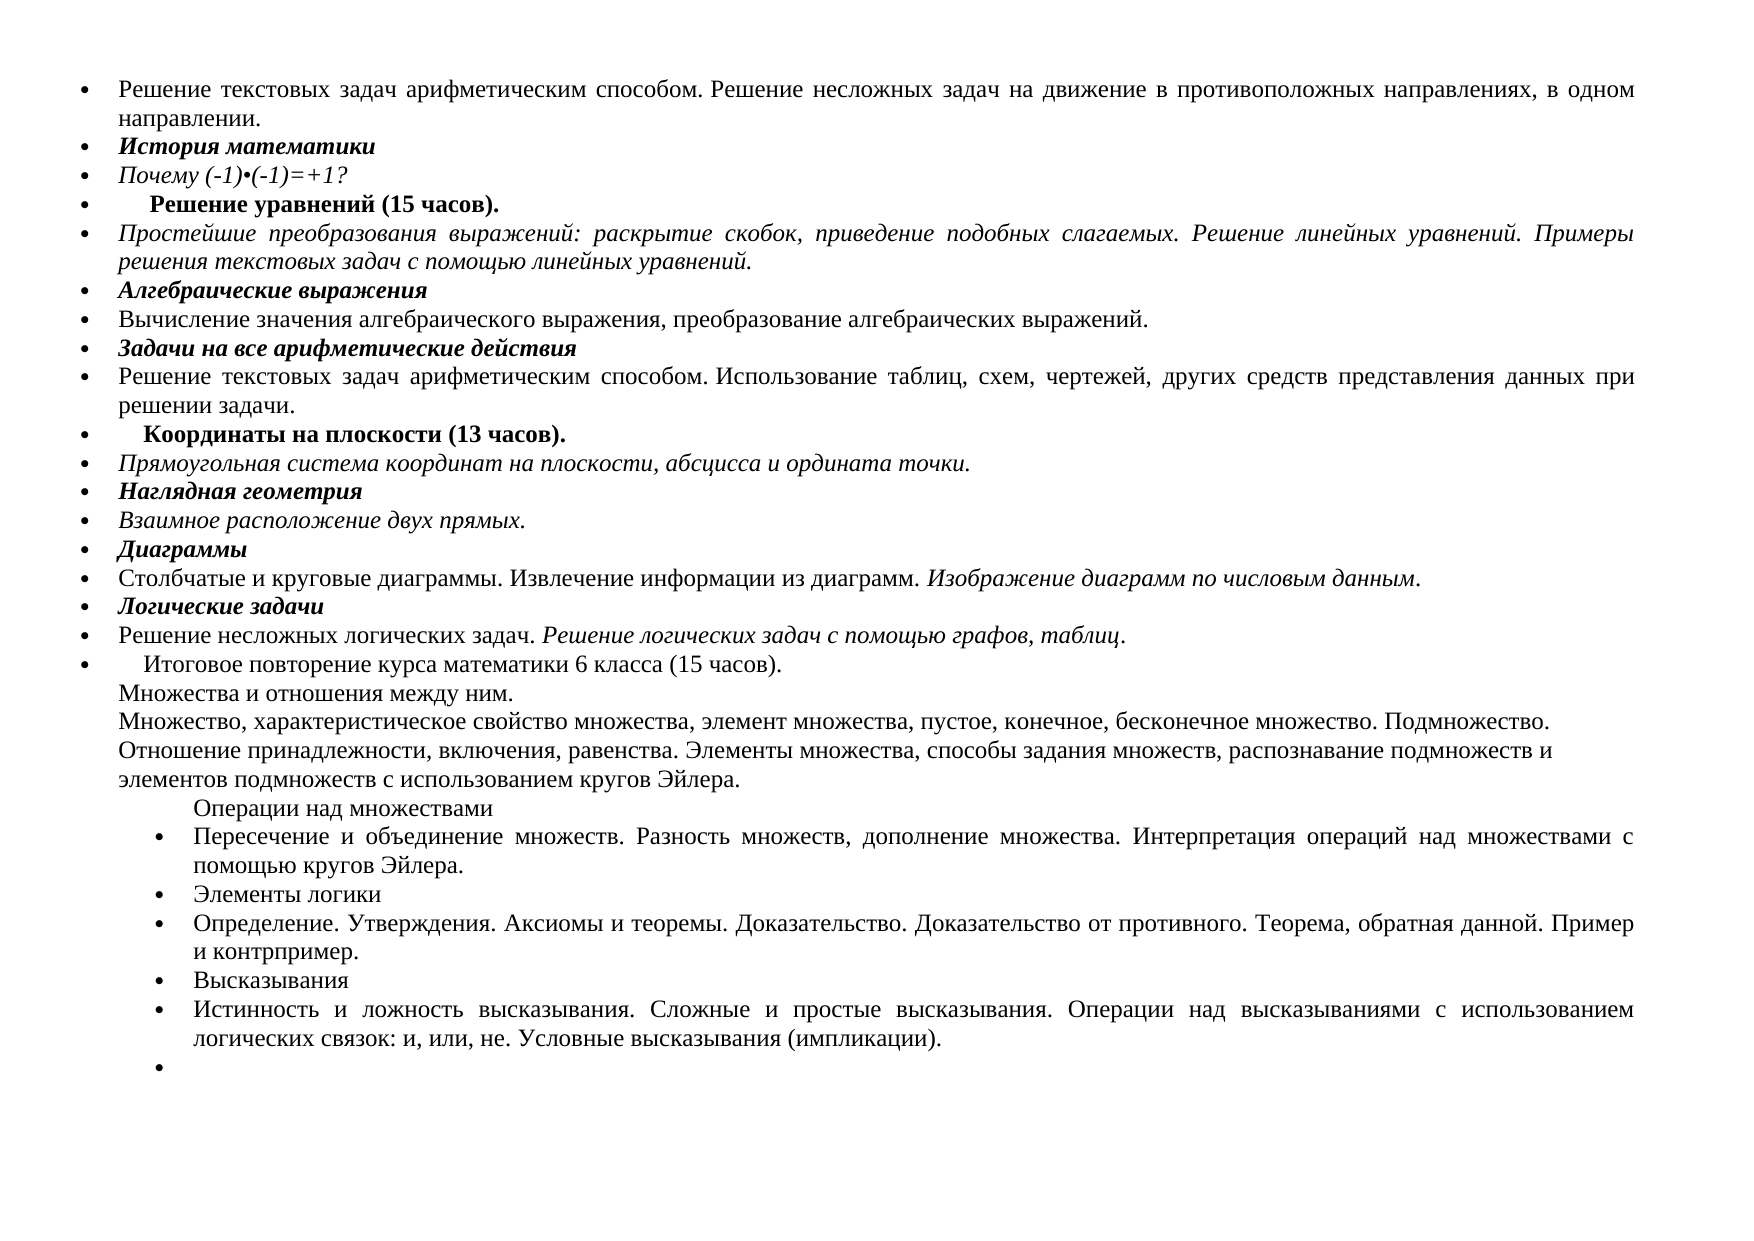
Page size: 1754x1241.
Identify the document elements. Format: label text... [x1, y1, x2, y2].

list Прямоугольная система координат на плоскости, абсцисса и ордината точки. [81, 448, 1636, 476]
list Истинность и ложность высказывания. Сложные и простые высказывания. Операции над высказываниями с использованием логических связок: и, или, не. Условные высказывания (импликации). [156, 994, 1636, 1051]
list Простейшие преобразования выражений: раскрытие скобок, приведение подобных слагаемых. Решение линейных уравнений. Примеры решения текстовых задач с помощью линейных уравнений. [81, 218, 1636, 275]
list Итоговое повторение курса математики 6 класса (15 часов). [81, 649, 1636, 678]
list Элементы логики [156, 879, 1636, 908]
list Почему (-1)•(-1)=+1? [81, 160, 1636, 189]
list Высказывания [156, 965, 1636, 994]
list Пересечение и объединение множеств. Разность множеств, дополнение множества. Интерпретация операций над множествами с помощью кругов Эйлера. [156, 821, 1636, 879]
list Координаты на плоскости (13 часов). [81, 419, 1636, 448]
list Столбчатые и круговые диаграммы. Извлечение информации из диаграмм. Изображение диаграмм по числовым данным. [81, 563, 1636, 591]
list Решение несложных логических задач. Решение логических задач с помощью графов, таблиц. [81, 620, 1636, 649]
list Диаграммы [81, 534, 1636, 563]
list Логические задачи [81, 591, 1636, 620]
list Операции над множествами [193, 793, 1636, 821]
list Наглядная геометрия [81, 476, 1636, 505]
list Решение текстовых задач арифметическим способом. Использование таблиц, схем, чертежей, других средств представления данных при решении задачи. [81, 361, 1636, 419]
text Множества и отношения между ним. [118, 678, 1636, 706]
list Определение. Утверждения. Аксиомы и теоремы. Доказательство. Доказательство от противного. Теорема, обратная данной. Пример и контрпример. [156, 908, 1636, 965]
list Алгебраические выражения [81, 275, 1636, 304]
list Вычисление значения алгебраического выражения, преобразование алгебраических выражений. [81, 304, 1636, 333]
list История математики [81, 131, 1636, 160]
list Взаимное расположение двух прямых. [81, 505, 1636, 534]
list Решение уравнений (15 часов). [81, 189, 1636, 218]
list Задачи на все арифметические действия [81, 333, 1636, 361]
text Множество, характеристическое свойство множества, элемент множества, пустое, конечное, бесконечное множество. Подмножество. Отношение принадлежности, включения, равенства. Элементы множества, способы задания множеств, распознавание подмножеств и элементов подмножеств с использованием кругов Эйлера. [118, 706, 1636, 793]
list Решение текстовых задач арифметическим способом. Решение несложных задач на движение в противоположных направлениях, в одном направлении. [81, 74, 1636, 131]
